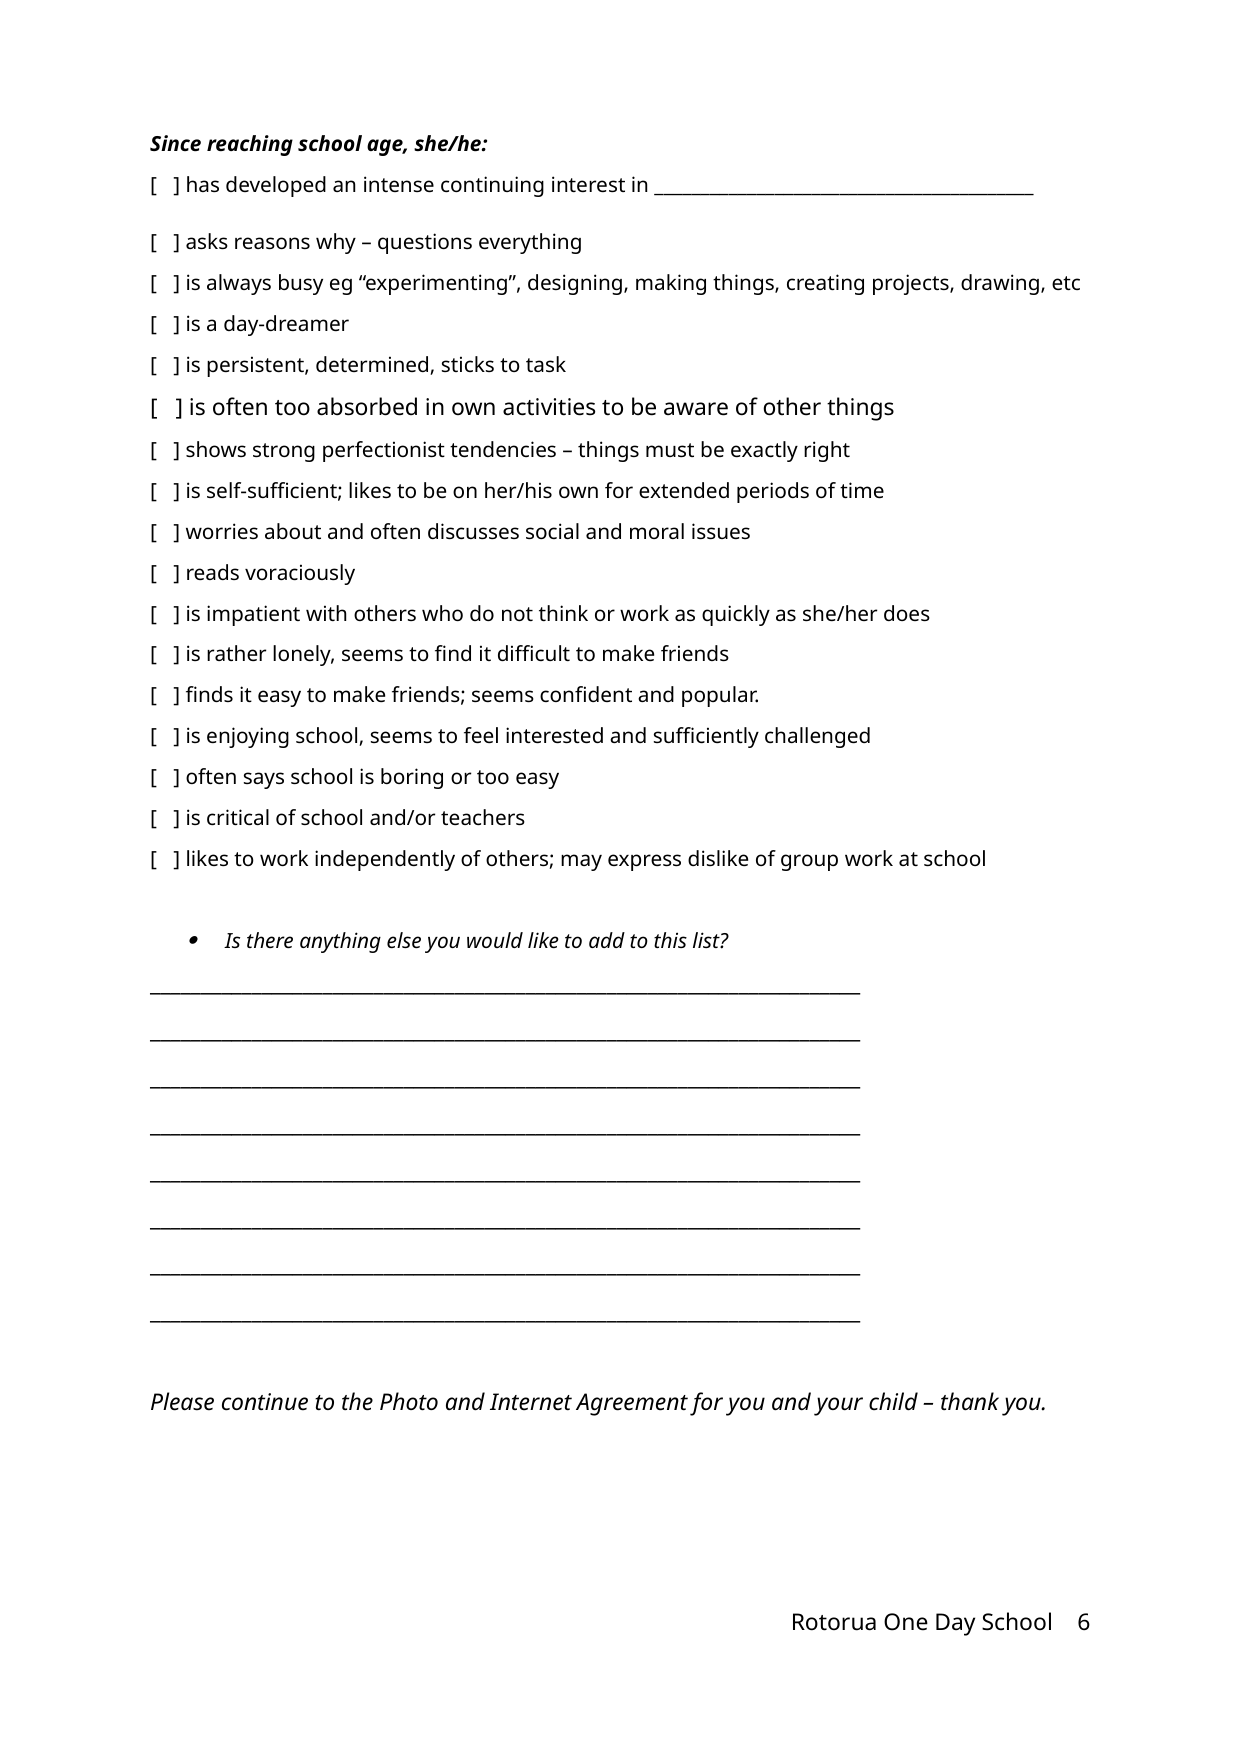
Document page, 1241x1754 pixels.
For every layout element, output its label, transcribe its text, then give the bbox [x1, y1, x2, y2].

text ______________________________________________________________________ [150, 1295, 1090, 1326]
text [ ] worries about and often discusses social and moral issues [150, 517, 1090, 545]
text [ ] shows strong perfectionist tendencies – things must be exactly right [150, 435, 1090, 463]
text [ ] is rather lonely, seems to find it difficult to make friends [150, 639, 1090, 668]
text ______________________________________________________________________ [150, 1154, 1090, 1186]
text Please continue to the Photo and Internet Agreement for you and your child – thank you. [150, 1386, 1090, 1417]
text [ ] finds it easy to make friends; seems confident and popular. [150, 681, 1090, 709]
text [ ] is always busy eg “experimenting”, designing, making things, creating projects, drawing, etc [150, 268, 1090, 297]
text ______________________________________________________________________ [150, 1108, 1090, 1139]
text ______________________________________________________________________ [150, 1061, 1090, 1092]
text [ ] is critical of school and/or teachers [150, 803, 1090, 832]
text ______________________________________________________________________ [150, 1014, 1090, 1045]
text [ ] is persistent, determined, sticks to task [150, 350, 1090, 379]
text [ ] has developed an intense continuing interest in _________________________________________ [150, 171, 1090, 199]
text Since reaching school age, she/he: [150, 129, 1090, 158]
text [ ] reads voraciously [150, 558, 1090, 586]
text [ ] is impatient with others who do not think or work as quickly as she/her does [150, 599, 1090, 627]
text ______________________________________________________________________ [150, 1201, 1090, 1233]
text ______________________________________________________________________ [150, 967, 1090, 998]
text [ ] likes to work independently of others; may express dislike of group work at school [150, 844, 1090, 873]
text [ ] is enjoying school, seems to feel interested and sufficiently challenged [150, 721, 1090, 750]
text [ ] often says school is boring or too easy [150, 762, 1090, 791]
list Is there anything else you would like to add to this list? [187, 926, 1090, 954]
text [ ] is often too absorbed in own activities to be aware of other things [150, 391, 1090, 422]
text [ ] is a day-dreamer [150, 309, 1090, 338]
text [ ] asks reasons why – questions everything [150, 227, 1090, 256]
text ______________________________________________________________________ [150, 1248, 1090, 1279]
text [ ] is self-sufficient; likes to be on her/his own for extended periods of time [150, 476, 1090, 504]
